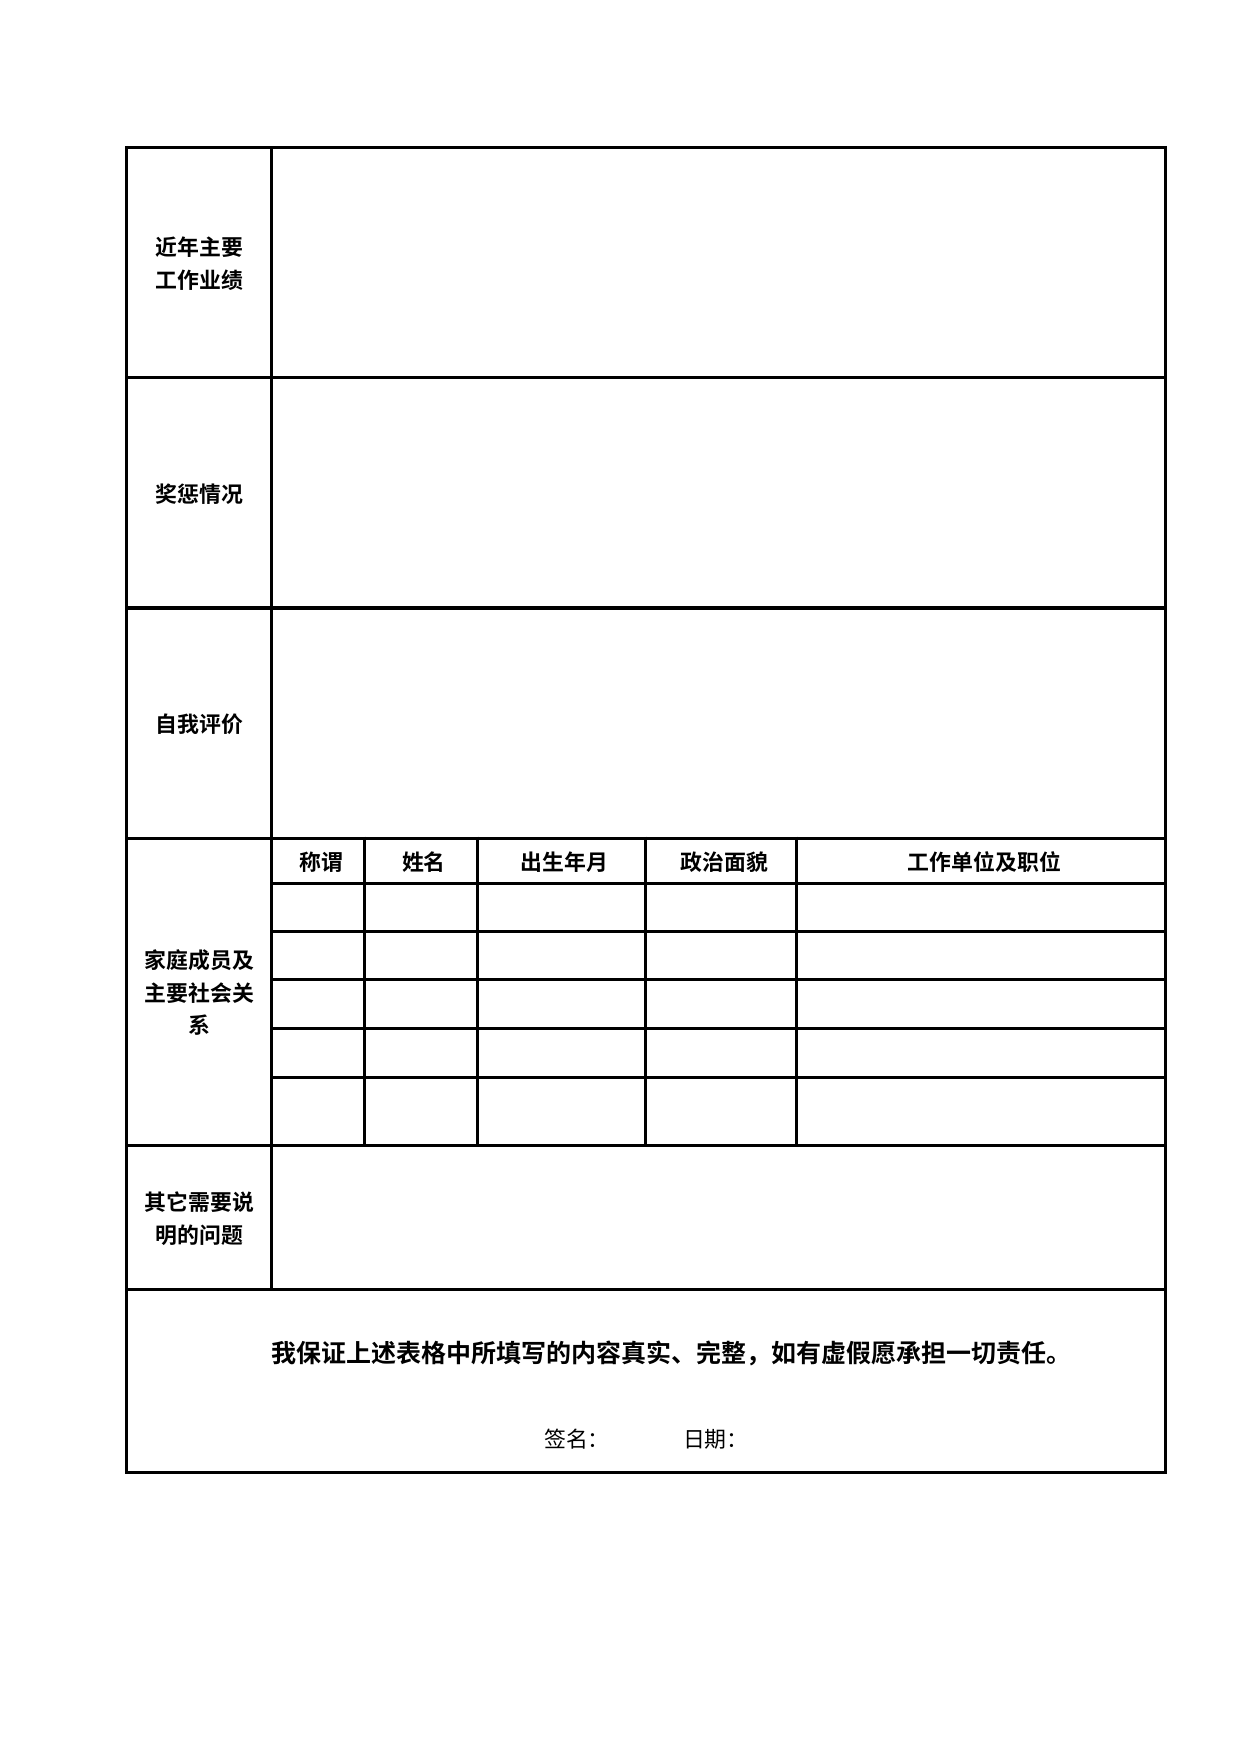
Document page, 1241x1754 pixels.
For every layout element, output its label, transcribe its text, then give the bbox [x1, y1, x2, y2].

table_cell 其它需要说明的问题 [128, 1147, 270, 1288]
table_cell [647, 1079, 795, 1144]
table_cell [273, 1079, 363, 1144]
table_cell [479, 1030, 644, 1076]
table_cell [273, 610, 1164, 837]
table_cell [479, 981, 644, 1027]
table_cell [273, 1147, 1164, 1288]
table_cell [798, 981, 1164, 1027]
table_cell [273, 379, 1164, 606]
table_cell 我保证上述表格中所填写的内容真实、完整，如有虚假愿承担一切责任。 签名： 日期： [128, 1291, 1164, 1471]
table_cell 政治面貌 [647, 840, 795, 882]
table_cell [273, 885, 363, 930]
table_cell [366, 885, 476, 930]
table_cell [798, 933, 1164, 978]
table_cell [647, 981, 795, 1027]
table_cell [273, 1030, 363, 1076]
table_cell [273, 933, 363, 978]
table_cell [366, 1030, 476, 1076]
table_cell [366, 1079, 476, 1144]
table_cell [366, 981, 476, 1027]
table_cell [479, 1079, 644, 1144]
table_cell 近年主要 工作业绩 [128, 149, 270, 376]
table_cell [798, 1030, 1164, 1076]
table_cell [273, 149, 1164, 376]
table_cell 姓名 [366, 840, 476, 882]
table_cell [273, 981, 363, 1027]
table_cell [647, 1030, 795, 1076]
table_cell [647, 933, 795, 978]
table_cell [647, 885, 795, 930]
table_cell 奖惩情况 [128, 379, 270, 606]
table_cell 家庭成员及 主要社会关系 [128, 840, 270, 1144]
table_cell 称谓 [273, 840, 363, 882]
table_cell [479, 885, 644, 930]
table_cell 自我评价 [128, 610, 270, 837]
table_cell [798, 1079, 1164, 1144]
table_cell 出生年月 [479, 840, 644, 882]
table_cell [366, 933, 476, 978]
table_cell [479, 933, 644, 978]
table_cell 工作单位及职位 [798, 840, 1164, 882]
table_cell [798, 885, 1164, 930]
